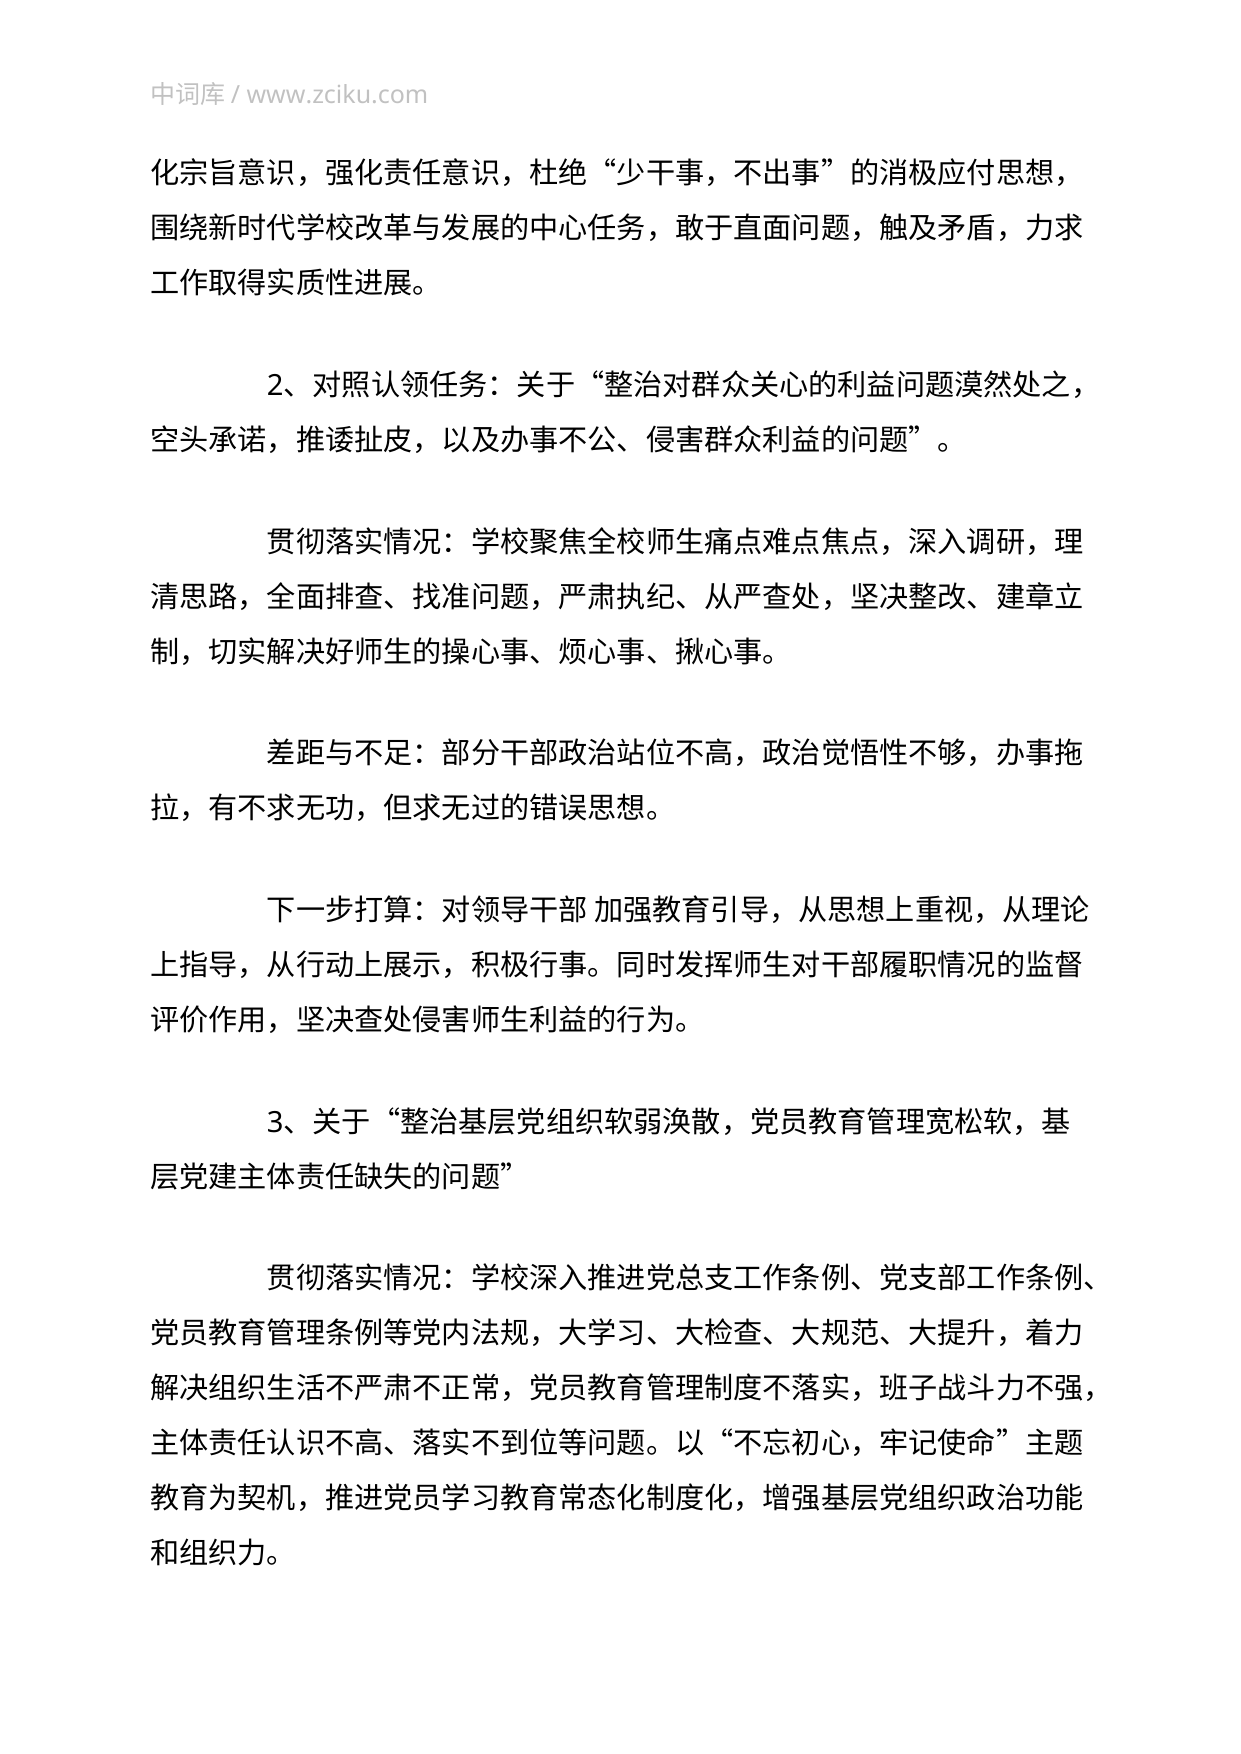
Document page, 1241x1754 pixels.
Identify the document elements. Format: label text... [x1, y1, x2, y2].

text 差距与不足：部分干部政治站位不高，政治觉悟性不够，办事拖拉，有不求无功，但求无过的错误思想。 [150, 730, 1090, 827]
text 2、对照认领任务：关于“整治对群众关心的利益问题漠然处之，空头承诺，推诿扯皮，以及办事不公、侵害群众利益的问题”。 [150, 362, 1090, 459]
text 贯彻落实情况：学校深入推进党总支工作条例、党支部工作条例、党员教育管理条例等党内法规，大学习、大检查、大规范、大提升，着力解决组织生活不严肃不正常，党员教育管理制度不落实，班子战斗力不强，主体责任认识不高、落实不到位等问题。以“不忘初心，牢记使命”主题教育为契机，推进党员学习教育常态化制度化，增强基层党组织政治功能和组织力。 [150, 1255, 1090, 1572]
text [150, 150, 1090, 302]
text 3、关于“整治基层党组织软弱涣散，党员教育管理宽松软，基层党建主体责任缺失的问题” [150, 1098, 1090, 1195]
text 下一步打算：对领导干部 加强教育引导，从思想上重视，从理论上指导，从行动上展示，积极行事。同时发挥师生对干部履职情况的监督评价作用，坚决查处侵害师生利益的行为。 [150, 887, 1090, 1039]
text 贯彻落实情况：学校聚焦全校师生痛点难点焦点，深入调研，理清思路，全面排查、找准问题，严肃执纪、从严查处，坚决整改、建章立制，切实解决好师生的操心事、烦心事、揪心事。 [150, 518, 1090, 670]
